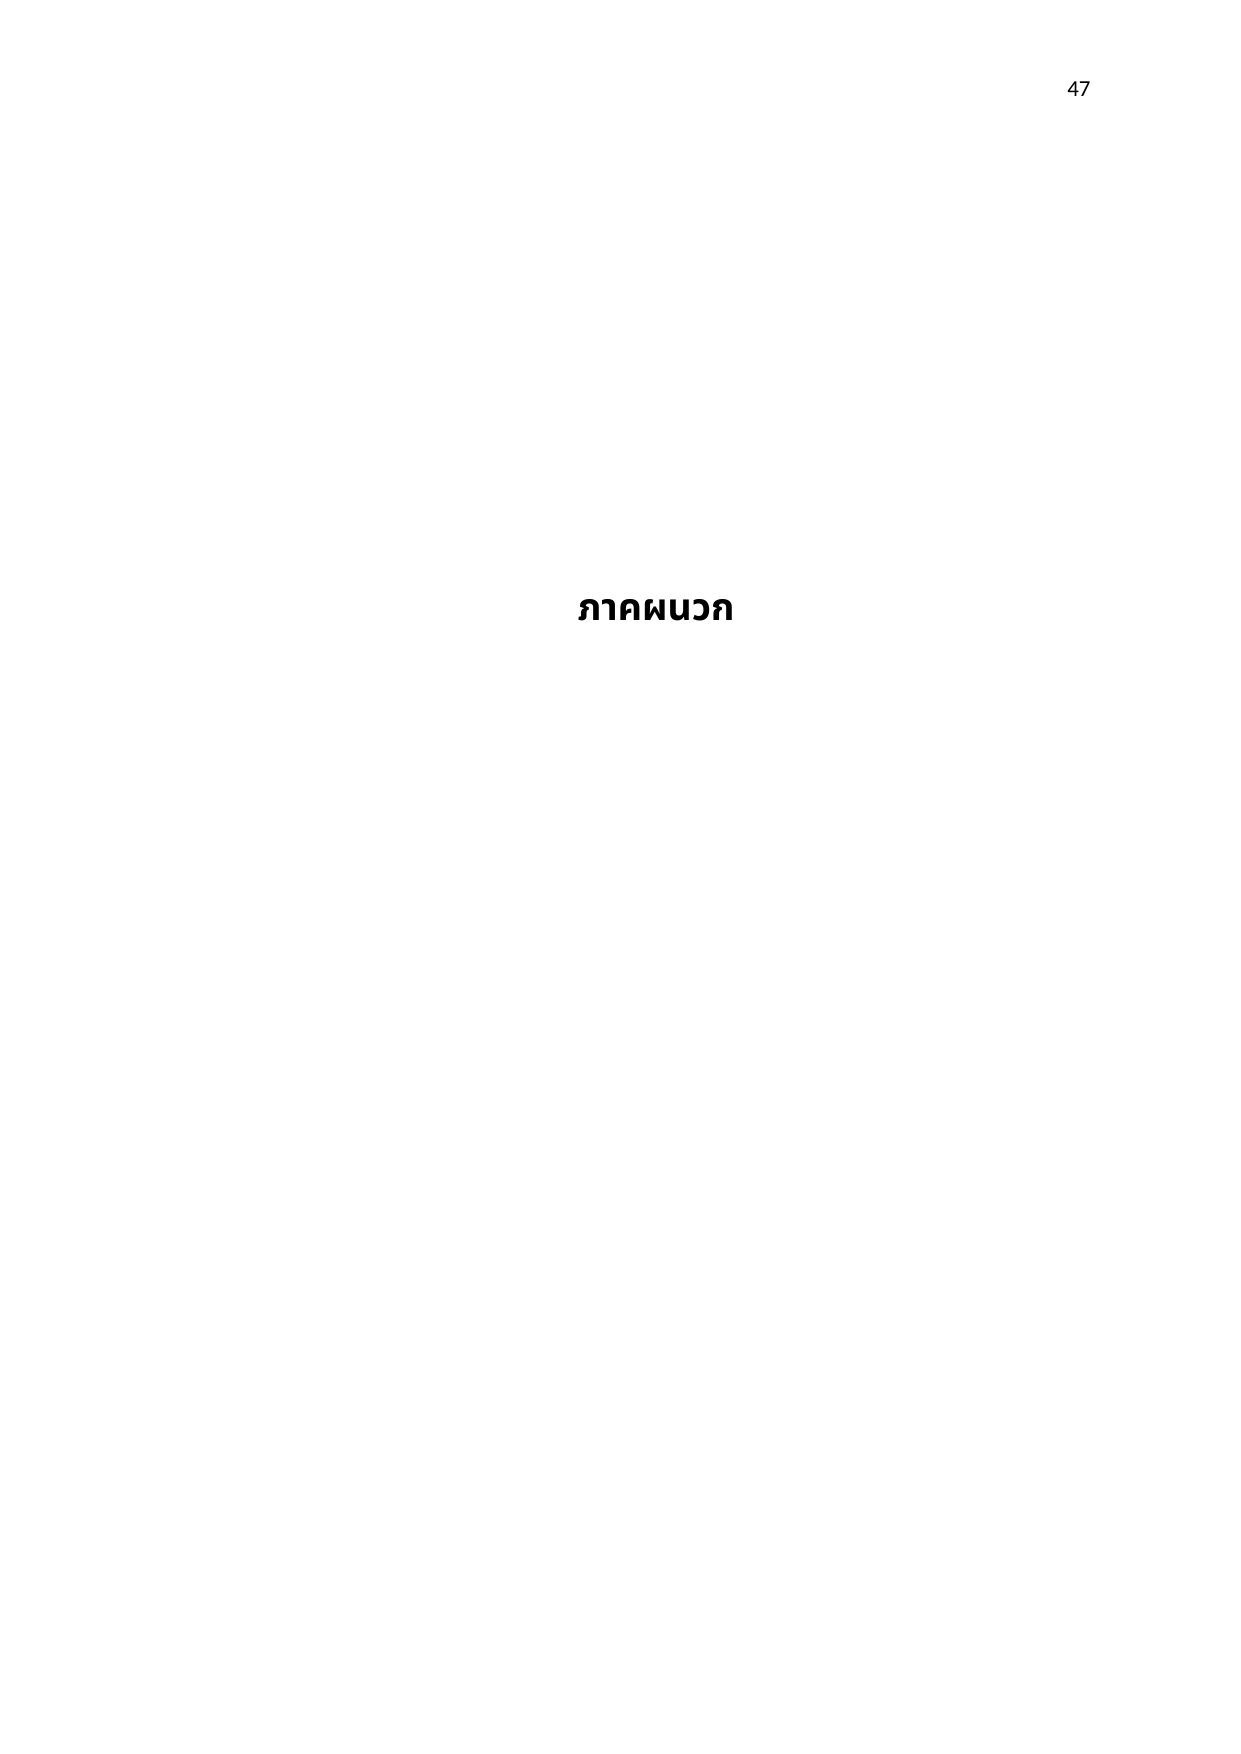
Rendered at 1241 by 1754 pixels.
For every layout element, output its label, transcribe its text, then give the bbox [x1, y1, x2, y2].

text ภาคผนวก [221, 581, 1090, 637]
